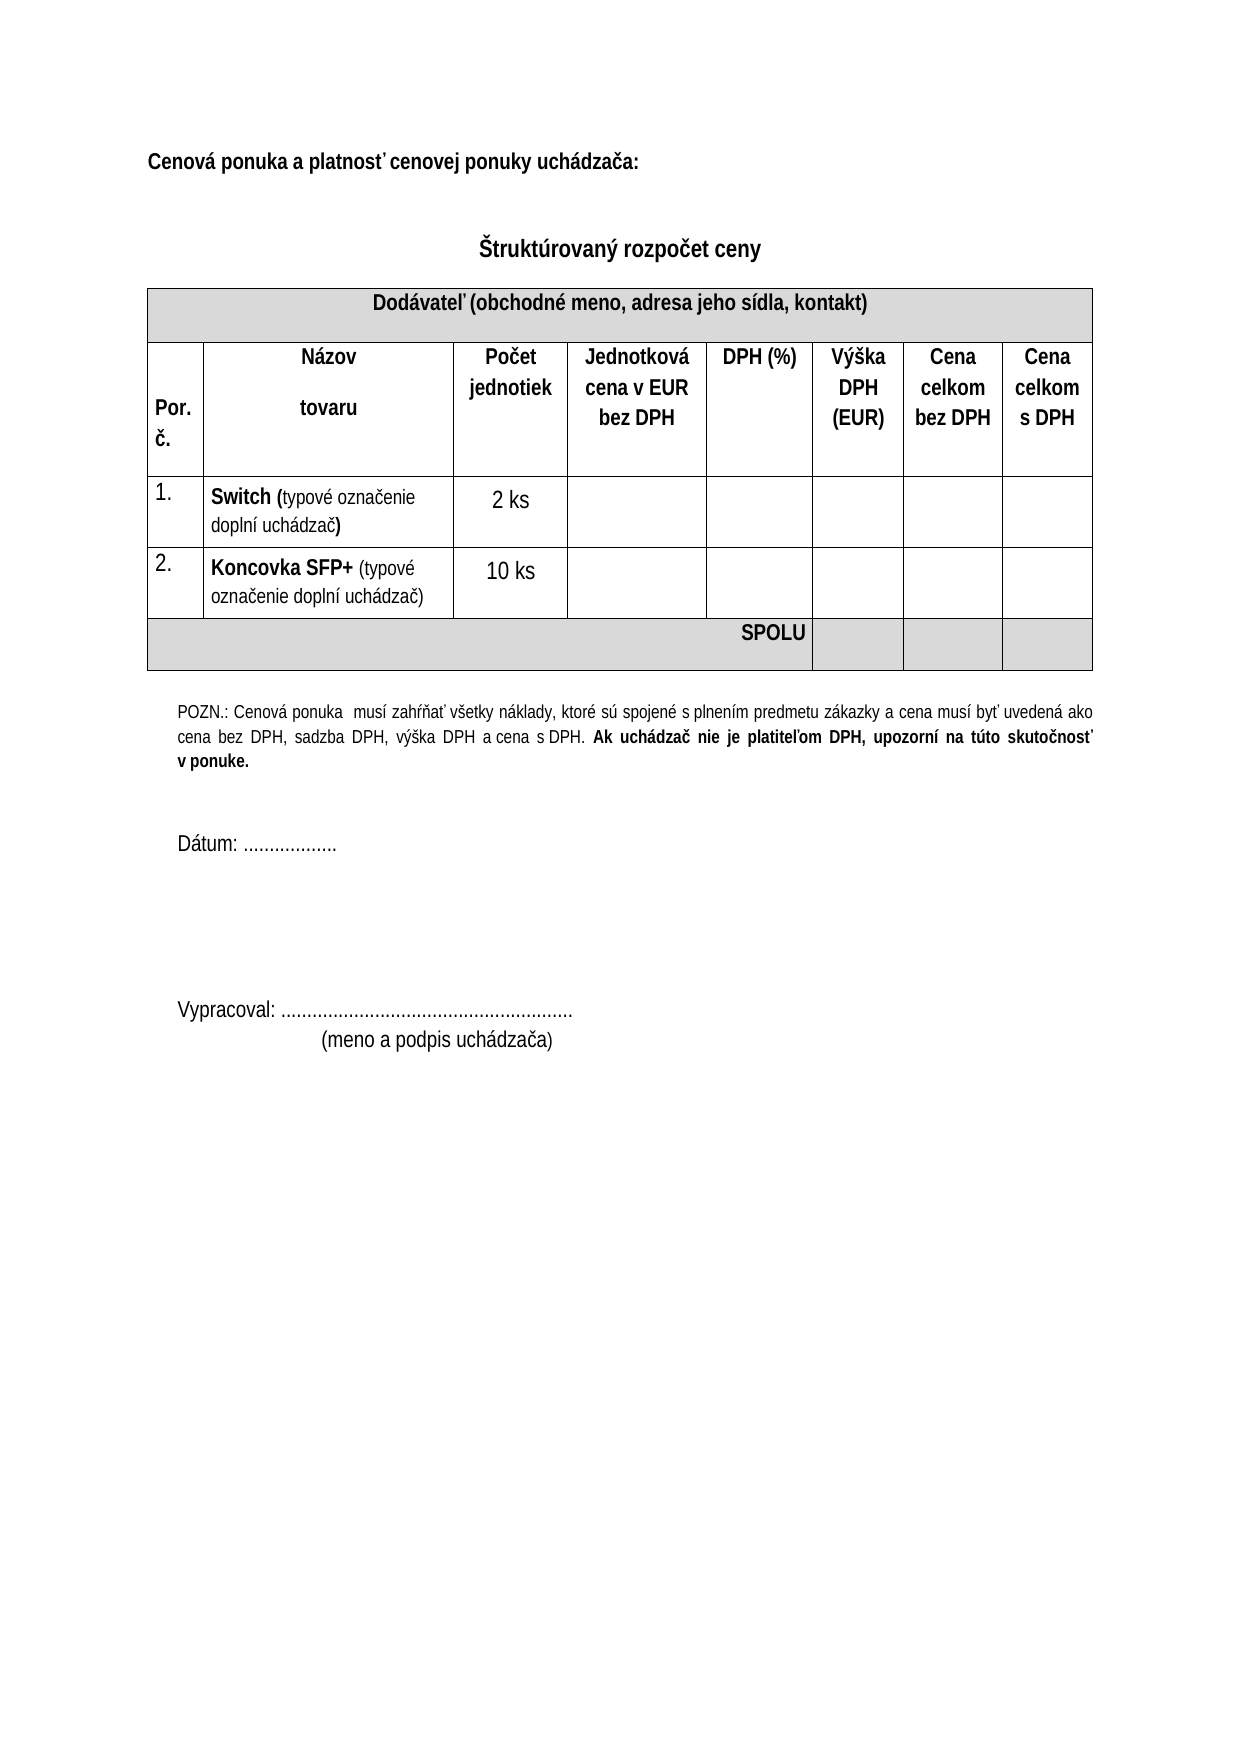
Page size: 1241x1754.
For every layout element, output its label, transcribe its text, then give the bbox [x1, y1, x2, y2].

text Vypracoval: ........................................................ [177, 996, 1093, 1022]
table_header Dodávateľ (obchodné meno, adresa jeho sídla, kontakt) [148, 289, 1092, 342]
table_cell Cena celkom s DPH [1003, 343, 1092, 476]
list Cenová ponuka a platnosť cenovej ponuky uchádzača: [148, 148, 1093, 174]
table_cell Cena celkom bez DPH [904, 343, 1002, 476]
table_cell 1. [148, 477, 203, 547]
table_cell [568, 477, 706, 547]
table_cell [568, 548, 706, 618]
table_cell Koncovka SFP+ (typové označenie doplní uchádzač) [204, 548, 453, 618]
table_cell [707, 548, 812, 618]
table_cell [813, 619, 903, 670]
table_cell [707, 477, 812, 547]
table_cell SPOLU [148, 619, 812, 670]
table_cell [1003, 619, 1092, 670]
table_cell Názov tovaru [204, 343, 453, 476]
text (meno a podpis uchádzača) [148, 1026, 1093, 1053]
table_cell [1003, 548, 1092, 618]
text POZN.: Cenová ponuka musí zahŕňať všetky náklady, ktoré sú spojené s plnením predmetu zákazky a cena musí byť uvedená ako cena bez DPH, sadzba DPH, výška DPH a cena s DPH. Ak uchádzač nie je platiteľom DPH, upozorní na túto skutočnosť v ponuke. [177, 671, 1093, 772]
text Štruktúrovaný rozpočet ceny [148, 234, 1093, 263]
table_cell [904, 477, 1002, 547]
text Dátum: .................. [177, 830, 1093, 857]
table_cell DPH (%) [707, 343, 812, 476]
table_cell Switch (typové označenie doplní uchádzač) [204, 477, 453, 547]
table_cell Počet jednotiek [454, 343, 567, 476]
table_cell [1003, 477, 1092, 547]
table_cell Jednotková cena v EUR bez DPH [568, 343, 706, 476]
table_cell [904, 548, 1002, 618]
table_cell 2. [148, 548, 203, 618]
table_cell [904, 619, 1002, 670]
table_cell Výška DPH (EUR) [813, 343, 903, 476]
table_cell Por. č. [148, 343, 203, 476]
table_cell [813, 477, 903, 547]
table_cell [813, 548, 903, 618]
table_cell 10 ks [454, 548, 567, 618]
table_cell 2 ks [454, 477, 567, 547]
